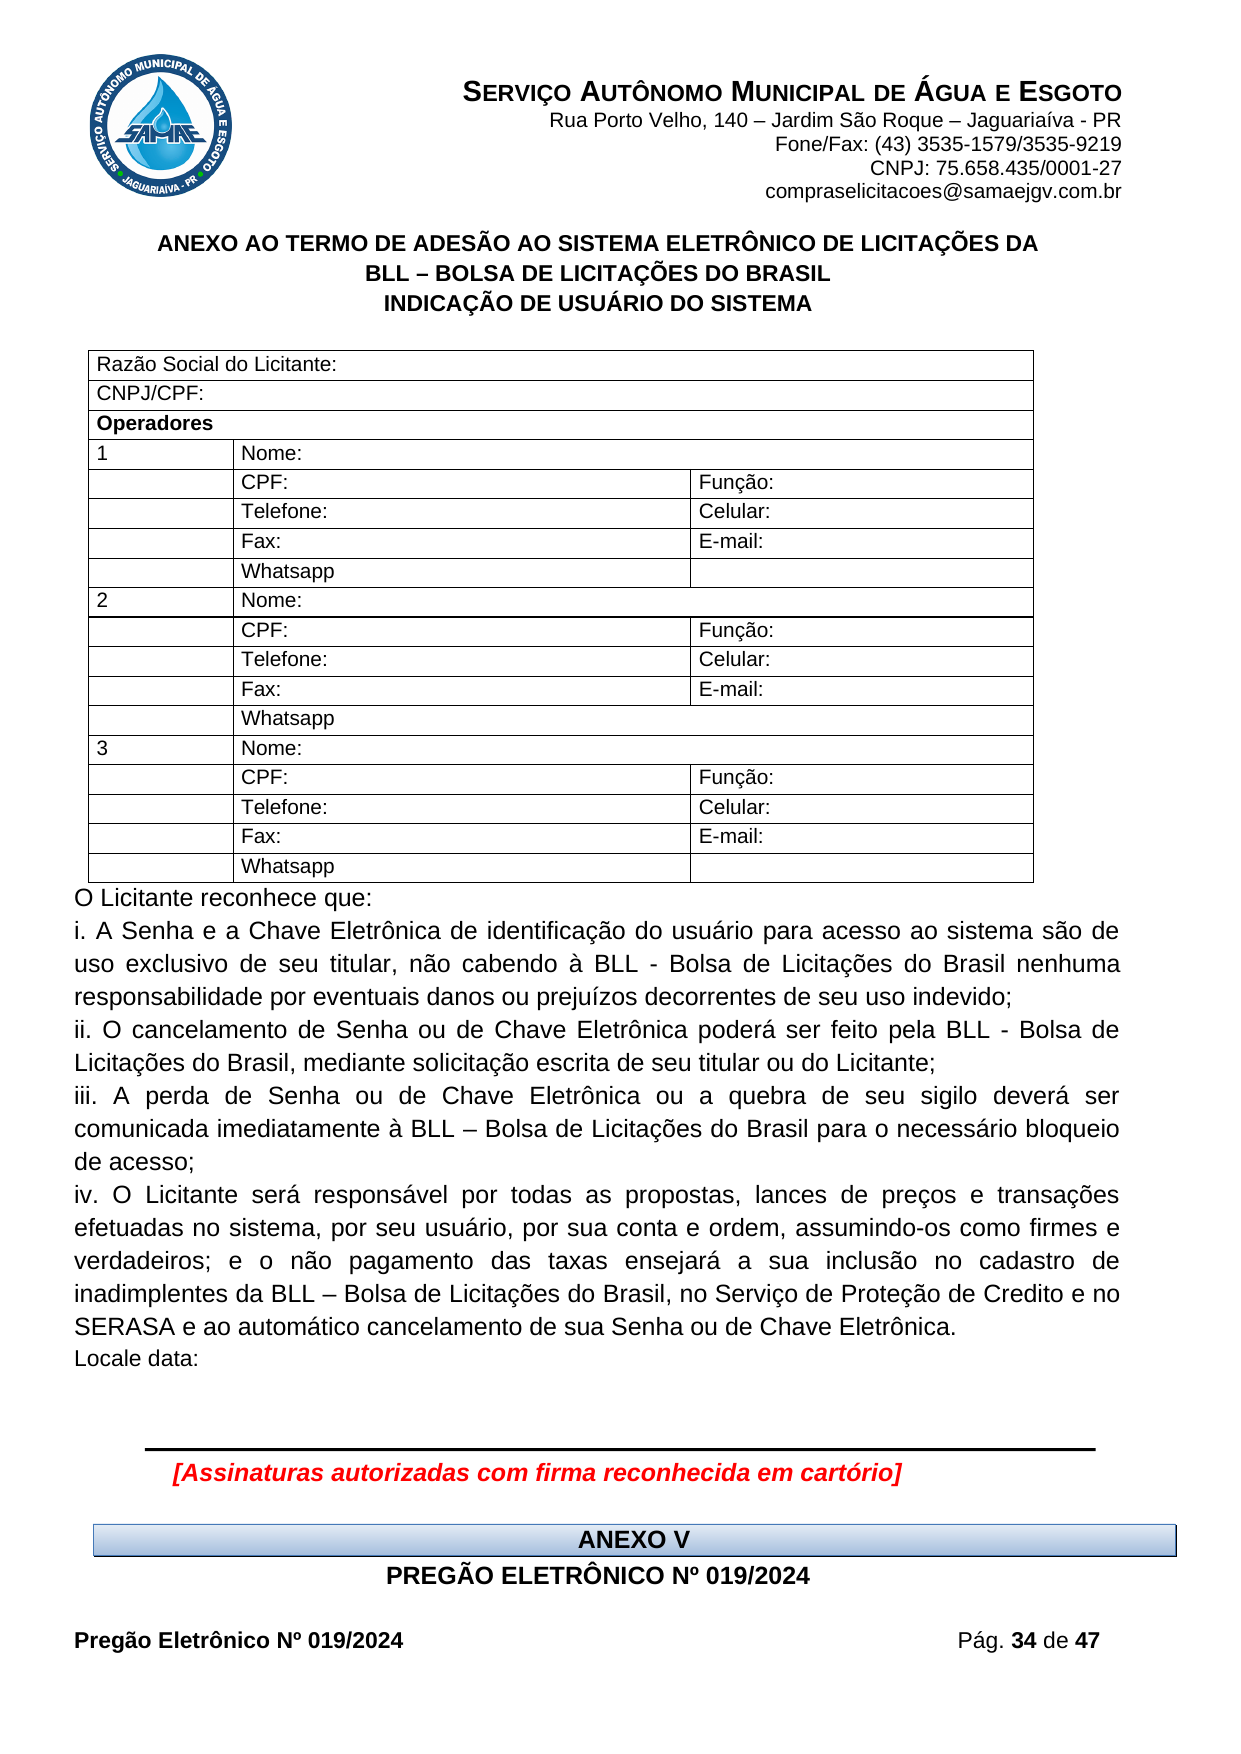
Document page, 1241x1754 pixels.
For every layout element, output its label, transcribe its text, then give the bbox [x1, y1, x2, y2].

table_cell 1 [89, 440, 233, 469]
text BLL – BOLSA DE LICITAÇÕES DO BRASIL [74, 260, 1122, 286]
table_cell [691, 559, 1033, 587]
table_cell [89, 647, 233, 676]
table_cell E-mail: [691, 824, 1033, 853]
table_cell Whatsapp [234, 559, 690, 587]
table_cell Celular: [691, 499, 1033, 528]
table_cell [89, 854, 233, 882]
table_cell CPF: [234, 765, 690, 794]
table_cell CPF: [234, 470, 690, 498]
table_cell Celular: [691, 647, 1033, 676]
table_cell E-mail: [691, 677, 1033, 705]
table_cell Função: [691, 765, 1033, 794]
table_cell CNPJ/CPF: [89, 381, 1033, 409]
table_cell Whatsapp [234, 854, 690, 882]
text PREGÃO ELETRÔNICO Nº 019/2024 [74, 1561, 1122, 1589]
table_cell E-mail: [691, 529, 1033, 557]
text ii. O cancelamento de Senha ou de Chave Eletrônica poderá ser feito pela BLL - Bolsa de Licitações do Brasil, mediante solicitação escrita de seu titular ou do Licitante; [74, 1015, 1122, 1077]
table_cell [89, 529, 233, 557]
table_cell [89, 470, 233, 498]
table_cell Telefone: [234, 647, 690, 676]
table_cell Telefone: [234, 499, 690, 528]
table_cell [89, 795, 233, 823]
table_cell [89, 765, 233, 794]
table_cell Fax: [234, 824, 690, 853]
table_cell [691, 854, 1033, 882]
table_cell Função: [691, 470, 1033, 498]
text i. A Senha e a Chave Eletrônica de identificação do usuário para acesso ao sistema são de uso exclusivo de seu titular, não cabendo à BLL - Bolsa de Licitações do Brasil nenhuma responsabilidade por eventuais danos ou prejuízos decorrentes de seu uso indevido; [74, 916, 1122, 1011]
table_cell Nome: [234, 736, 1033, 764]
text iv. O Licitante será responsável por todas as propostas, lances de preços e transações efetuadas no sistema, por seu usuário, por sua conta e ordem, assumindo-os como firmes e verdadeiros; e o não pagamento das taxas ensejará a sua inclusão no cadastro de inadimplentes da BLL – Bolsa de Licitações do Brasil, no Serviço de Proteção de Credito e no SERASA e ao automático cancelamento de sua Senha ou de Chave Eletrônica. [74, 1180, 1122, 1341]
text INDICAÇÃO DE USUÁRIO DO SISTEMA [74, 290, 1122, 316]
text Locale data: [74, 1345, 1122, 1372]
table_cell 2 [89, 588, 233, 616]
table_cell [89, 559, 233, 587]
table_header Razão Social do Licitante: [89, 351, 1033, 380]
table_cell Operadores [89, 411, 1033, 439]
table_cell Função: [691, 618, 1033, 646]
table_cell [89, 618, 233, 646]
table_cell Whatsapp [234, 706, 1033, 734]
table_cell Celular: [691, 795, 1033, 823]
text O Licitante reconhece que: [74, 883, 1122, 912]
table_cell [89, 499, 233, 528]
table_cell 3 [89, 736, 233, 764]
table_cell [89, 824, 233, 853]
text [Assinaturas autorizadas com firma reconhecida em cartório] [74, 1448, 1001, 1486]
table_cell [89, 677, 233, 705]
table_cell Nome: [234, 588, 1033, 616]
table_cell CPF: [234, 618, 690, 646]
picture [89, 54, 232, 197]
table_cell Fax: [234, 529, 690, 557]
table_cell Nome: [234, 440, 1033, 469]
text iii. A perda de Senha ou de Chave Eletrônica ou a quebra de seu sigilo deverá ser comunicada imediatamente à BLL – Bolsa de Licitações do Brasil para o necessário bloqueio de acesso; [74, 1081, 1122, 1176]
table_cell Telefone: [234, 795, 690, 823]
table_cell [89, 706, 233, 734]
table_cell Fax: [234, 677, 690, 705]
text ANEXO AO TERMO DE ADESÃO AO SISTEMA ELETRÔNICO DE LICITAÇÕES DA [74, 229, 1122, 256]
